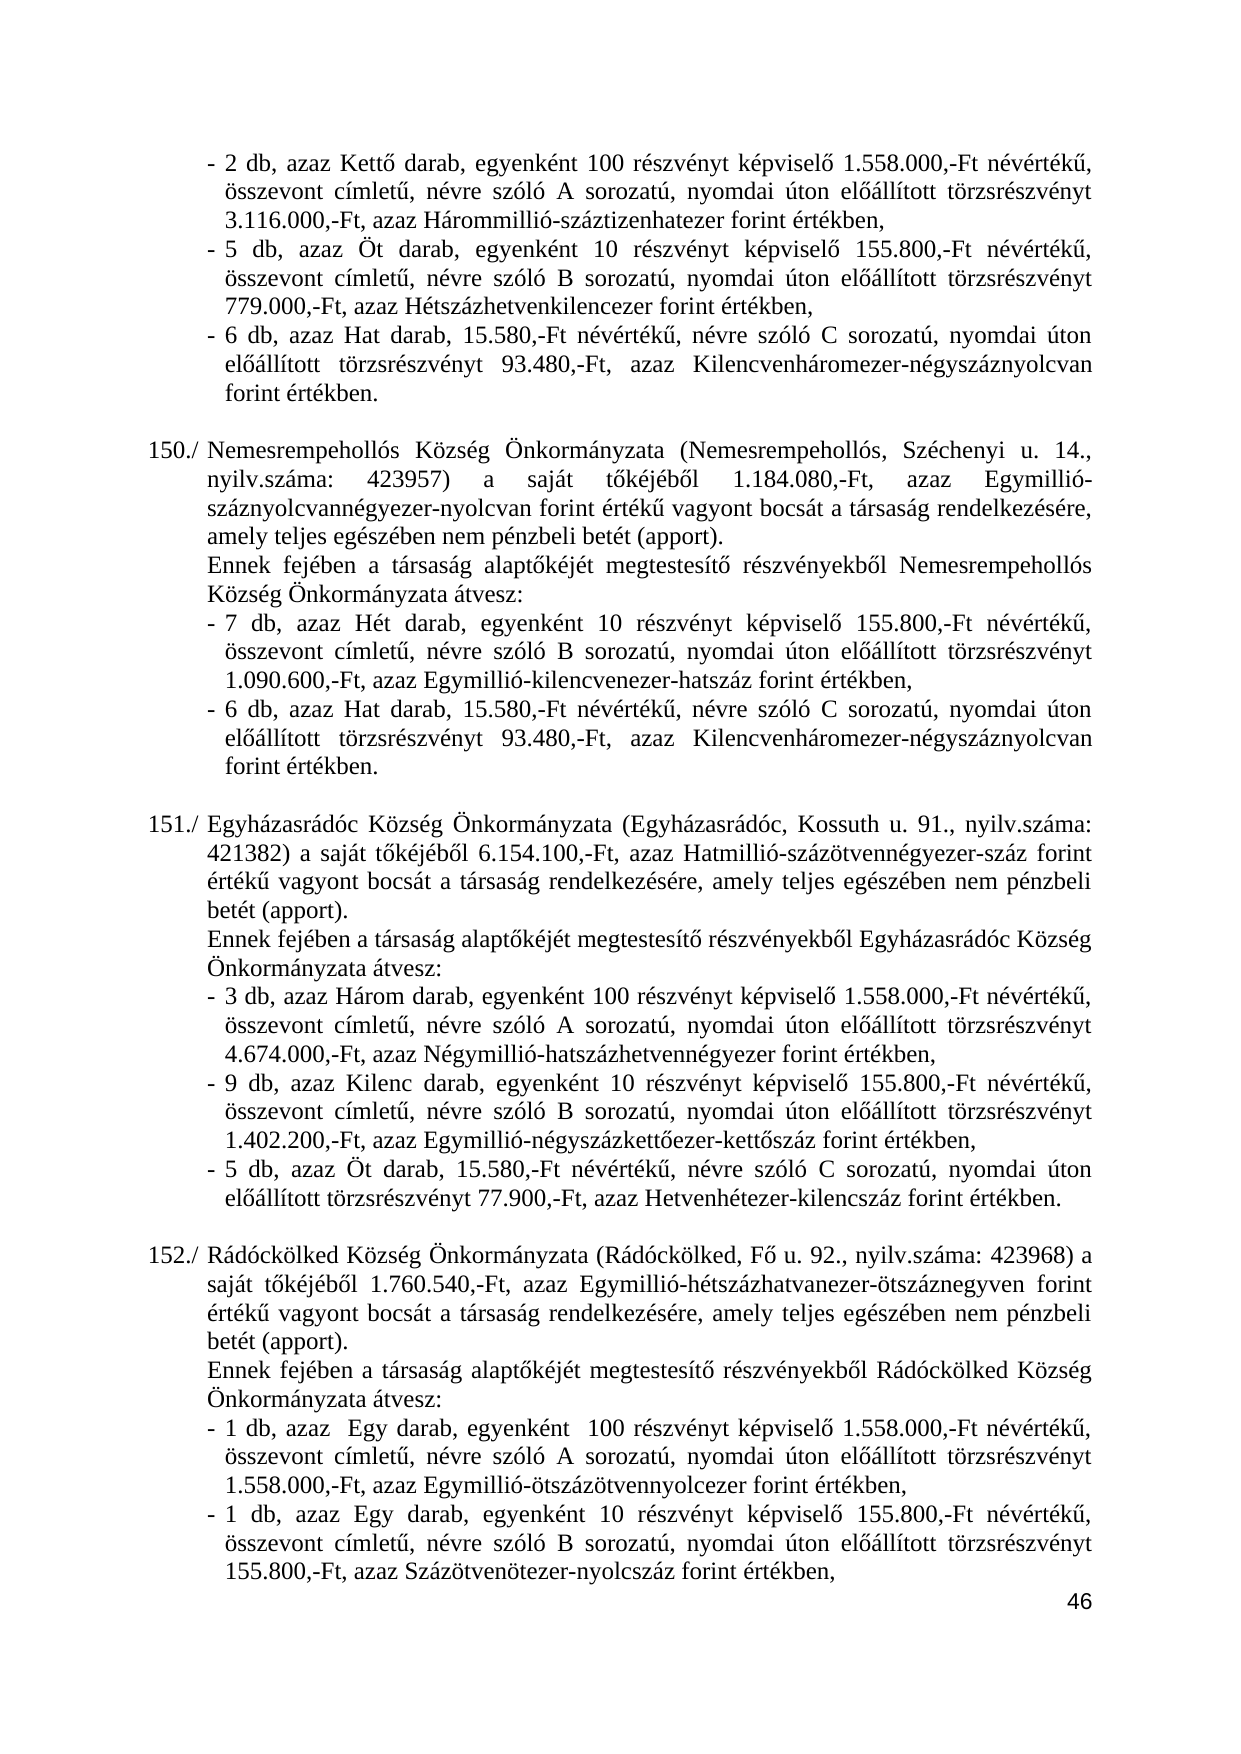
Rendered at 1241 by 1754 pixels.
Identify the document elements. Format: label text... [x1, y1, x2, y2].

list Nemesrempehollós Község Önkormányzata (Nemesrempehollós, Széchenyi u. 14., nyilv.száma: 423957) a saját tőkéjéből 1.184.080,-Ft, azaz Egymillió-száznyolcvannégyezer-nyolcvan forint értékű vagyont bocsát a társaság rendelkezésére, amely teljes egészében nem pénzbeli betét (apport). [148, 435, 1092, 550]
text - 9 db, azaz Kilenc darab, egyenként 10 részvényt képviselő 155.800,-Ft névértékű, összevont címletű, névre szóló B sorozatú, nyomdai úton előállított törzsrészvényt 1.402.200,-Ft, azaz Egymillió-négyszázkettőezer-kettőszáz forint értékben, [207, 1068, 1092, 1154]
text - 7 db, azaz Hét darab, egyenként 10 részvényt képviselő 155.800,-Ft névértékű, összevont címletű, névre szóló B sorozatú, nyomdai úton előállított törzsrészvényt 1.090.600,-Ft, azaz Egymillió-kilencvenezer-hatszáz forint értékben, [207, 608, 1092, 694]
text Ennek fejében a társaság alaptőkéjét megtestesítő részvényekből Nemesrempehollós Község Önkormányzata átvesz: [207, 550, 1092, 608]
text - 2 db, azaz Kettő darab, egyenként 100 részvényt képviselő 1.558.000,-Ft névértékű, összevont címletű, névre szóló A sorozatú, nyomdai úton előállított törzsrészvényt 3.116.000,-Ft, azaz Hárommillió-száztizenhatezer forint értékben, [207, 148, 1092, 234]
text - 1 db, azaz Egy darab, egyenként 10 részvényt képviselő 155.800,-Ft névértékű, összevont címletű, névre szóló B sorozatú, nyomdai úton előállított törzsrészvényt 155.800,-Ft, azaz Százötvenötezer-nyolcszáz forint értékben, [207, 1499, 1092, 1585]
text - 1 db, azaz Egy darab, egyenként 100 részvényt képviselő 1.558.000,-Ft névértékű, összevont címletű, névre szóló A sorozatú, nyomdai úton előállított törzsrészvényt 1.558.000,-Ft, azaz Egymillió-ötszázötvennyolcezer forint értékben, [207, 1413, 1092, 1499]
list Egyházasrádóc Község Önkormányzata (Egyházasrádóc, Kossuth u. 91., nyilv.száma: 421382) a saját tőkéjéből 6.154.100,-Ft, azaz Hatmillió-százötvennégyezer-száz forint értékű vagyont bocsát a társaság rendelkezésére, amely teljes egészében nem pénzbeli betét (apport). [148, 809, 1092, 924]
text Ennek fejében a társaság alaptőkéjét megtestesítő részvényekből Rádóckölked Község Önkormányzata átvesz: [207, 1355, 1092, 1413]
list Rádóckölked Község Önkormányzata (Rádóckölked, Fő u. 92., nyilv.száma: 423968) a saját tőkéjéből 1.760.540,-Ft, azaz Egymillió-hétszázhatvanezer-ötszáznegyven forint értékű vagyont bocsát a társaság rendelkezésére, amely teljes egészében nem pénzbeli betét (apport). [148, 1240, 1092, 1355]
text Ennek fejében a társaság alaptőkéjét megtestesítő részvényekből Egyházasrádóc Község Önkormányzata átvesz: [207, 924, 1092, 981]
text - 5 db, azaz Öt darab, 15.580,-Ft névértékű, névre szóló C sorozatú, nyomdai úton előállított törzsrészvényt 77.900,-Ft, azaz Hetvenhétezer-kilencszáz forint értékben. [207, 1154, 1092, 1211]
text - 3 db, azaz Három darab, egyenként 100 részvényt képviselő 1.558.000,-Ft névértékű, összevont címletű, névre szóló A sorozatú, nyomdai úton előállított törzsrészvényt 4.674.000,-Ft, azaz Négymillió-hatszázhetvennégyezer forint értékben, [207, 981, 1092, 1068]
